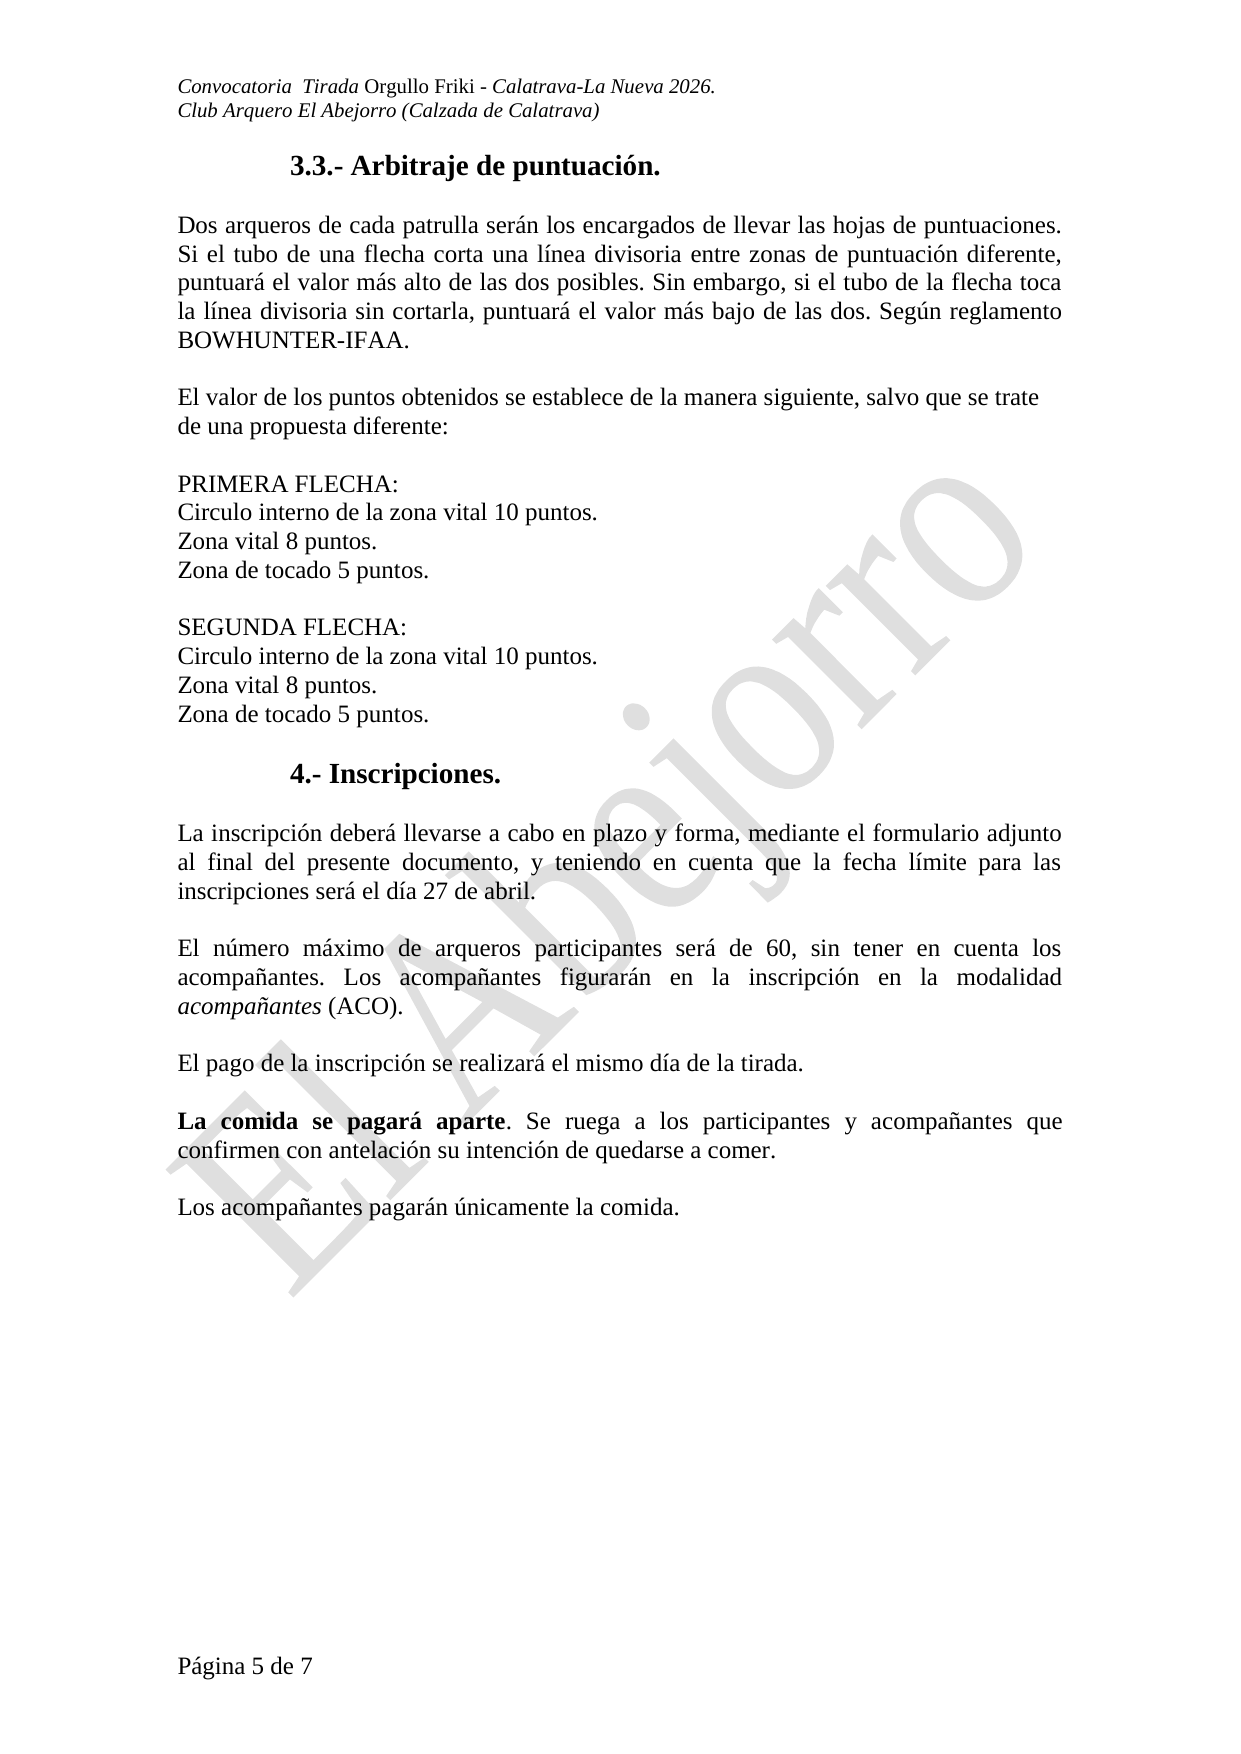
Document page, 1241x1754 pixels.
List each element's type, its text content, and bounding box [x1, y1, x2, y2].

text Zona de tocado 5 puntos. [177, 699, 1063, 727]
text 3.3.- Arbitraje de puntuación. [177, 148, 1063, 181]
text Zona vital 8 puntos. [177, 526, 1063, 555]
text SEGUNDA FLECHA: [177, 612, 1063, 641]
text Circulo interno de la zona vital 10 puntos. [177, 641, 1063, 670]
text El número máximo de arqueros participantes será de 60, sin tener en cuenta los acompañantes. Los acompañantes figurarán en la inscripción en la modalidad acompañantes (ACO). [177, 933, 1063, 1020]
text El valor de los puntos obtenidos se establece de la manera siguiente, salvo que se trate de una propuesta diferente: [177, 382, 1063, 440]
text Dos arqueros de cada patrulla serán los encargados de llevar las hojas de puntuaciones. Si el tubo de una flecha corta una línea divisoria entre zonas de puntuación diferente, puntuará el valor más alto de las dos posibles. Sin embargo, si el tubo de la flecha toca la línea divisoria sin cortarla, puntuará el valor más bajo de las dos. Según reglamento BOWHUNTER-IFAA. [177, 210, 1063, 354]
text Zona de tocado 5 puntos. [177, 555, 1063, 584]
text El pago de la inscripción se realizará el mismo día de la tirada. [177, 1048, 1063, 1077]
text 4.- Inscripciones. [177, 756, 1063, 790]
text Circulo interno de la zona vital 10 puntos. [177, 497, 1063, 526]
text Zona vital 8 puntos. [177, 670, 1063, 699]
text Los acompañantes pagarán únicamente la comida. [177, 1192, 1063, 1221]
text La inscripción deberá llevarse a cabo en plazo y forma, mediante el formulario adjunto al final del presente documento, y teniendo en cuenta que la fecha límite para las inscripciones será el día 27 de abril. [177, 818, 1063, 905]
text PRIMERA FLECHA: [177, 469, 1063, 497]
text La comida se pagará aparte. Se ruega a los participantes y acompañantes que confirmen con antelación su intención de quedarse a comer. [177, 1106, 1063, 1163]
